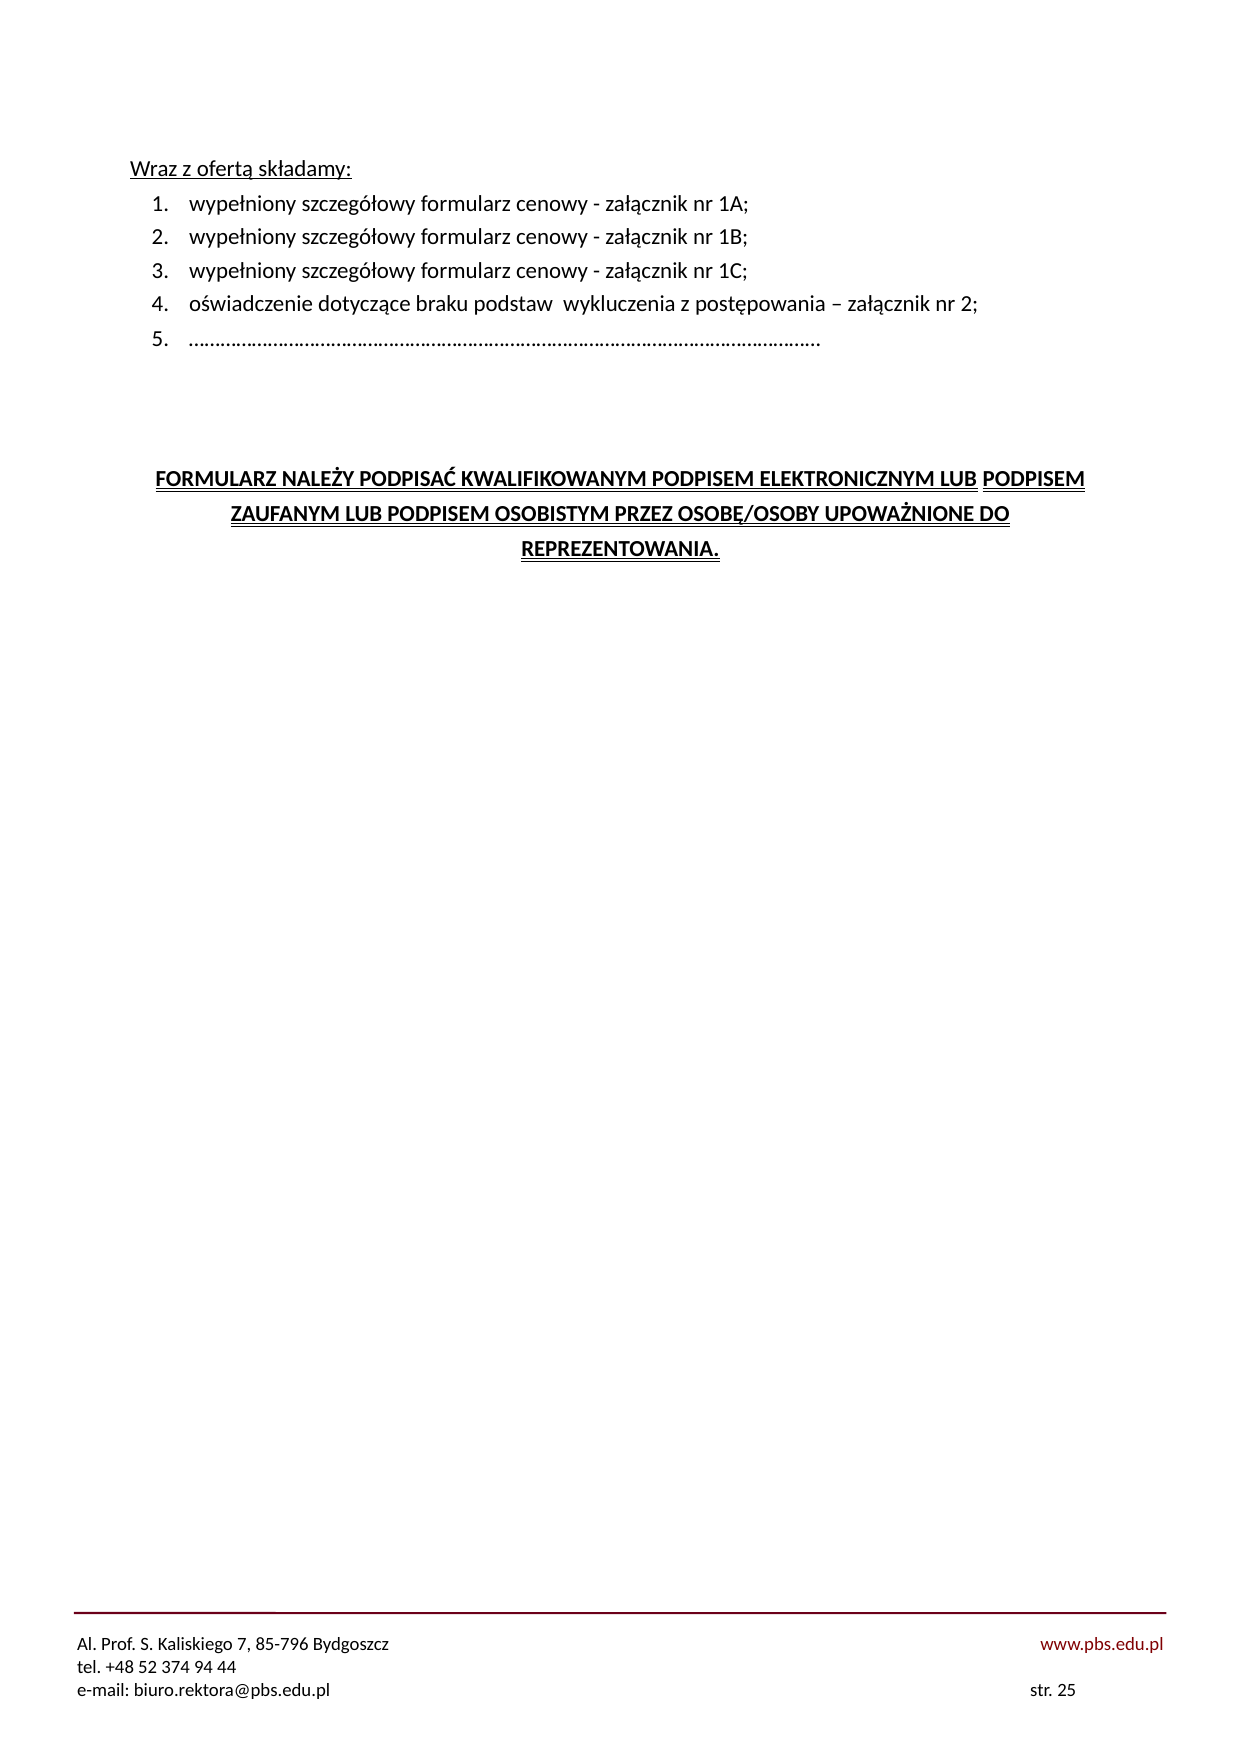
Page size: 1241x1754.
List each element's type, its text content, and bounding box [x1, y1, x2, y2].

text Wraz z ofertą składamy: [130, 154, 1110, 182]
list wypełniony szczegółowy formularz cenowy - załącznik nr 1B; [151, 222, 1110, 250]
list wypełniony szczegółowy formularz cenowy - załącznik nr 1C; [151, 256, 1110, 284]
list wypełniony szczegółowy formularz cenowy - załącznik nr 1A; [151, 189, 1110, 217]
list ………………………………………………………………………………………………………… [151, 324, 1110, 352]
list oświadczenie dotyczące braku podstaw wykluczenia z postępowania – załącznik nr 2; [151, 289, 1110, 317]
text FORMULARZ NALEŻY PODPISAĆ KWALIFIKOWANYM PODPISEM ELEKTRONICZNYM LUB PODPISEM ZAUFANYM LUB PODPISEM OSOBISTYM PRZEZ OSOBĘ/OSOBY UPOWAŻNIONE DO REPREZENTOWANIA. [130, 464, 1110, 562]
